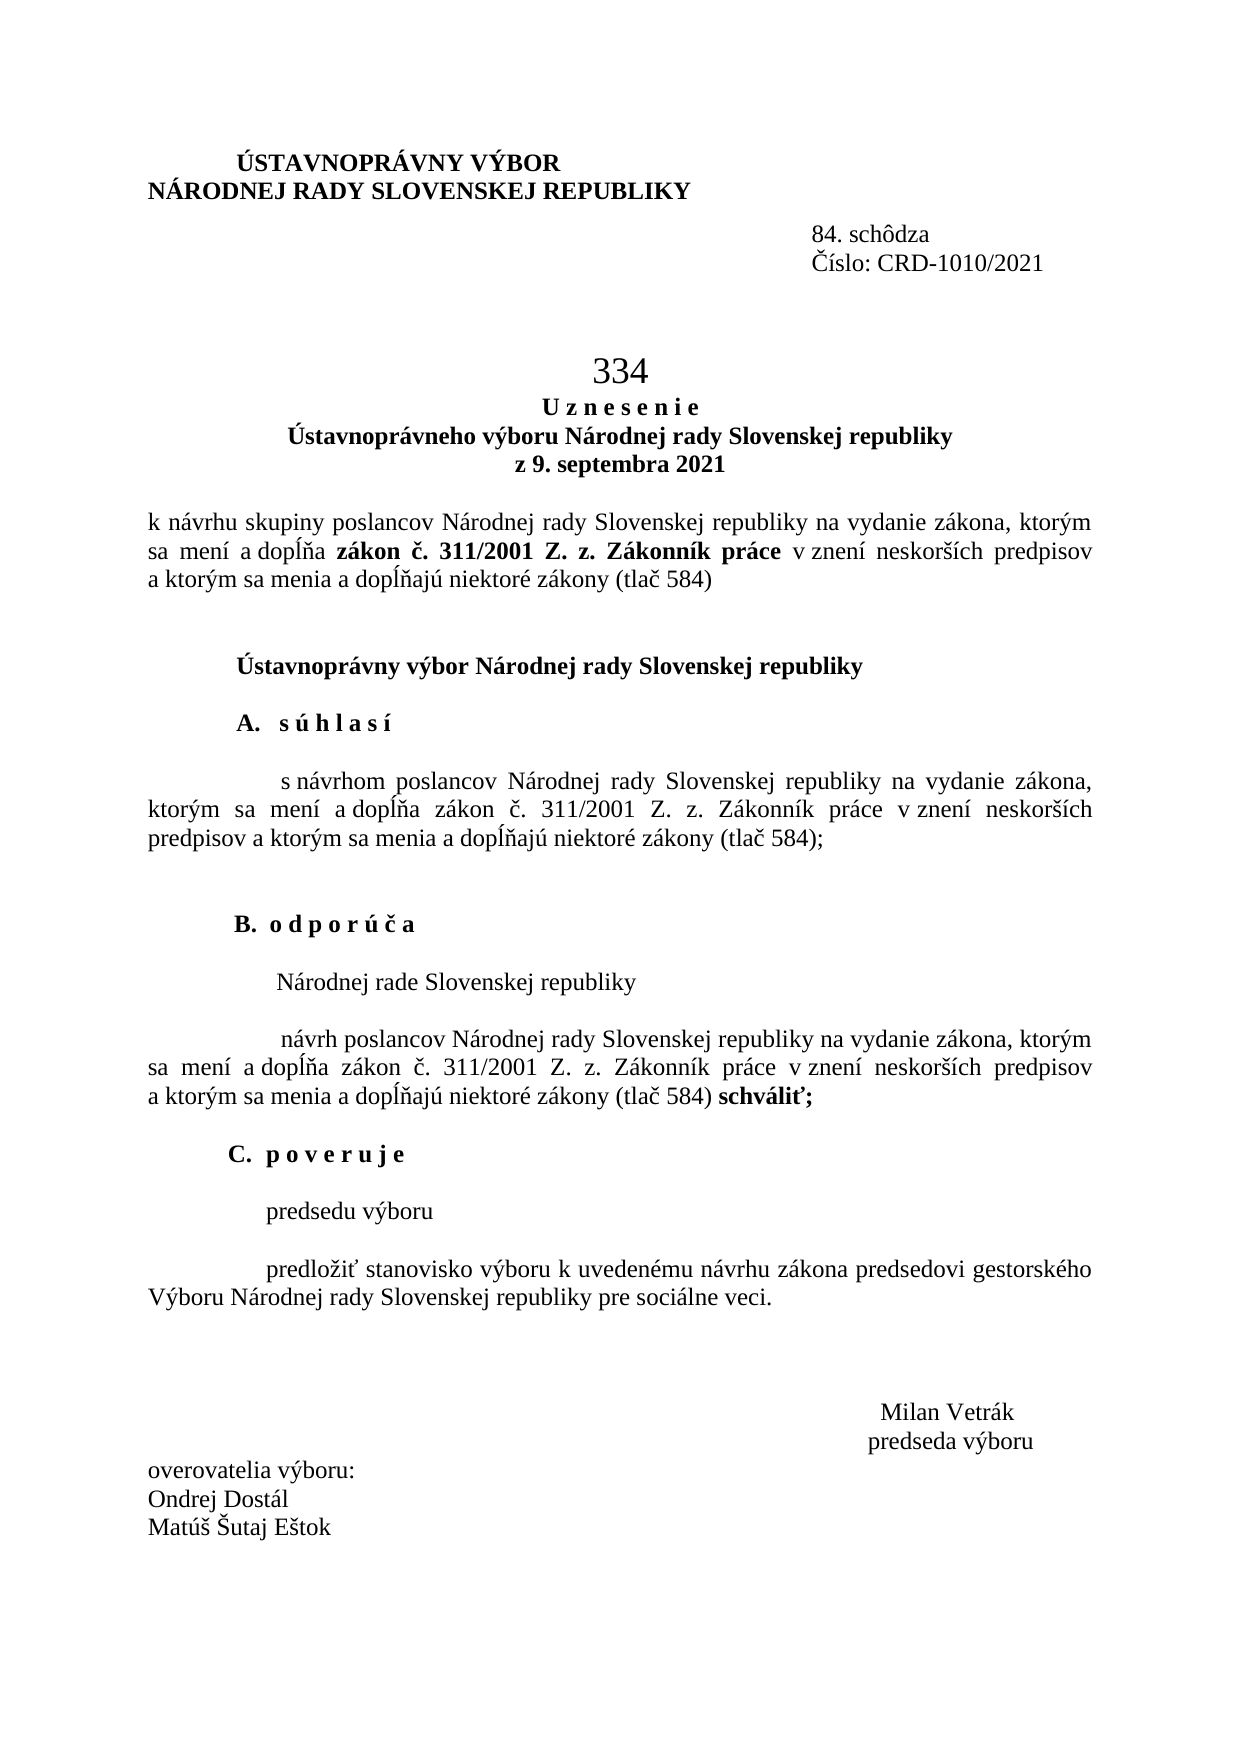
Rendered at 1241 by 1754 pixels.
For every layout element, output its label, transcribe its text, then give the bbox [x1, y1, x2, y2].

text Ústavnoprávny výbor Národnej rady Slovenskej republiky [148, 651, 1093, 679]
text U z n e s e n i e [148, 392, 1093, 421]
text Národnej rade Slovenskej republiky [148, 967, 1093, 996]
text C. p o v e r u j e [148, 1139, 1093, 1167]
text predsedu výboru [148, 1196, 1093, 1225]
list k návrhu skupiny poslancov Národnej rady Slovenskej republiky na vydanie zákona, ktorým sa mení a dopĺňa zákon č. 311/2001 Z. z. Zákonník práce v znení neskorších predpisov a ktorým sa menia a dopĺňajú niektoré zákony (tlač 584) [148, 507, 1093, 593]
text predložiť stanovisko výboru k uvedenému návrhu zákona predsedovi gestorského Výboru Národnej rady Slovenskej republiky pre sociálne veci. [148, 1254, 1093, 1311]
text 84. schôdza [148, 219, 1093, 248]
text z 9. septembra 2021 [148, 449, 1093, 478]
subtitle ÚSTAVNOPRÁVNY VÝBOR [236, 148, 1093, 176]
text overovatelia výboru: [148, 1455, 1093, 1484]
text predseda výboru [738, 1426, 1093, 1455]
text Ondrej Dostál [148, 1484, 1093, 1512]
text Číslo: CRD-1010/2021 [729, 248, 1093, 277]
list s návrhom poslancov Národnej rady Slovenskej republiky na vydanie zákona, ktorým sa mení a dopĺňa zákon č. 311/2001 Z. z. Zákonník práce v znení neskorších predpisov a ktorým sa menia a dopĺňajú niektoré zákony (tlač 584); [148, 766, 1093, 852]
text Milan Vetrák [148, 1397, 1093, 1426]
list návrh poslancov Národnej rady Slovenskej republiky na vydanie zákona, ktorým sa mení a dopĺňa zákon č. 311/2001 Z. z. Zákonník práce v znení neskorších predpisov a ktorým sa menia a dopĺňajú niektoré zákony (tlač 584) schváliť; [148, 1024, 1093, 1110]
text B. o d p o r ú č a [148, 909, 1093, 938]
text 334 [148, 349, 1093, 392]
text A. s ú h l a s í [148, 708, 1093, 737]
text Matúš Šutaj Eštok [148, 1512, 1093, 1541]
text NÁRODNEJ RADY SLOVENSKEJ REPUBLIKY [148, 176, 1093, 205]
text Ústavnoprávneho výboru Národnej rady Slovenskej republiky [148, 421, 1093, 449]
